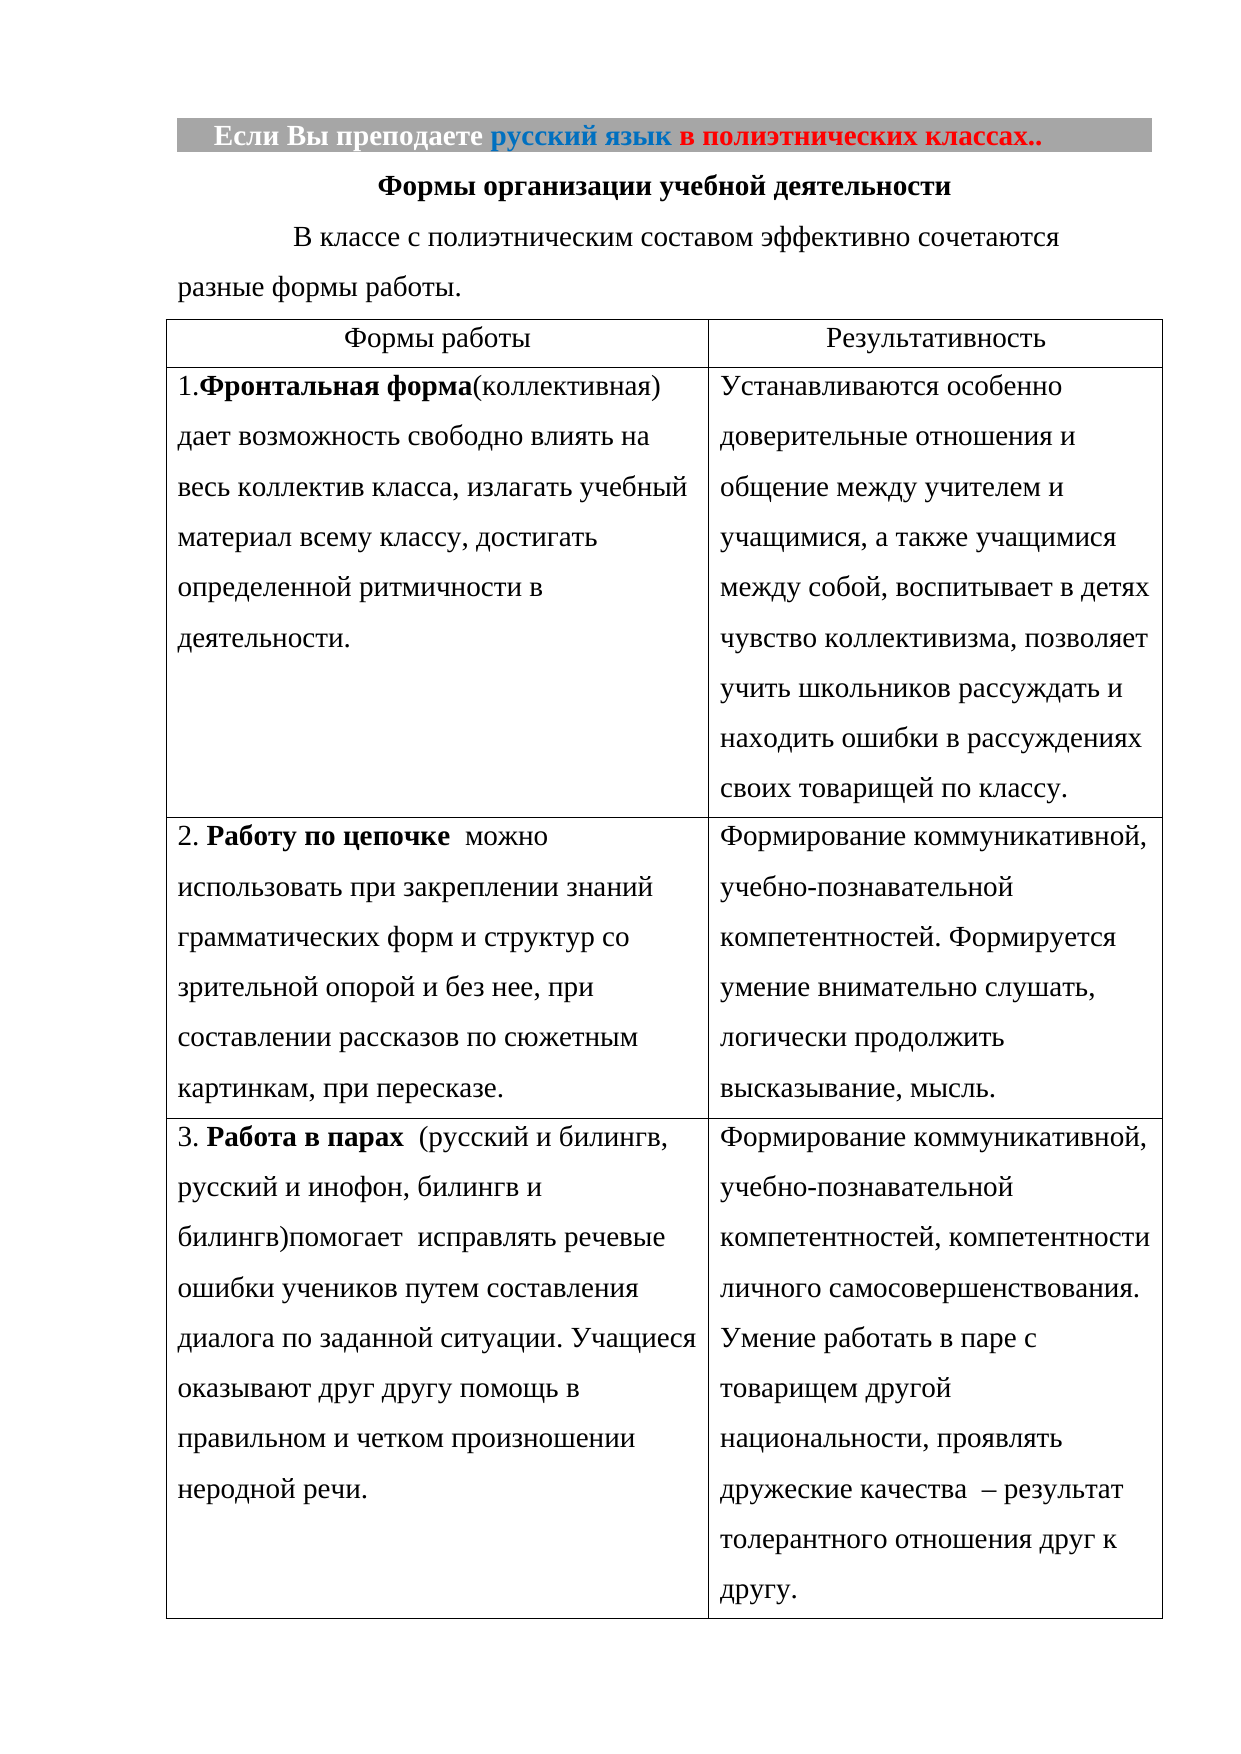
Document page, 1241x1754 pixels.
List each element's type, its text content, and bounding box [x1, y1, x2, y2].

table_header Результативность [709, 320, 1162, 367]
text Формы организации учебной деятельности [177, 168, 1152, 202]
table_cell 3. Работа в парах (русский и билингв, русский и инофон, билингв и билингв)помогает исправлять речевые ошибки учеников путем составления диалога по заданной ситуации. Учащиеся оказывают друг другу помощь в правильном и четком произношении неродной речи. [167, 1119, 708, 1618]
table_cell 1.Фронтальная форма(коллективная) дает возможность свободно влиять на весь коллектив класса, излагать учебный материал всему классу, достигать определенной ритмичности в деятельности. [167, 368, 708, 817]
table_cell Формирование коммуникативной, учебно-познавательной компетентностей. Формируется умение внимательно слушать, логически продолжить высказывание, мысль. [709, 818, 1162, 1118]
text Если Вы преподаете русский язык в полиэтнических классах.. [177, 118, 1152, 152]
table_cell Устанавливаются особенно доверительные отношения и общение между учителем и учащимися, а также учащимися между собой, воспитывает в детях чувство коллективизма, позволяет учить школьников рассуждать и находить ошибки в рассуждениях своих товарищей по классу. [709, 368, 1162, 817]
text В классе с полиэтническим составом эффективно сочетаются разные формы работы. [177, 219, 1152, 303]
table_cell Формирование коммуникативной, учебно-познавательной компетентностей, компетентности личного самосовершенствования. Умение работать в паре с товарищем другой национальности, проявлять дружеские качества – результат толерантного отношения друг к другу. [709, 1119, 1162, 1618]
table_header Формы работы [167, 320, 708, 367]
table_cell 2. Работу по цепочке можно использовать при закреплении знаний грамматических форм и структур со зрительной опорой и без нее, при составлении рассказов по сюжетным картинкам, при пересказе. [167, 818, 708, 1118]
